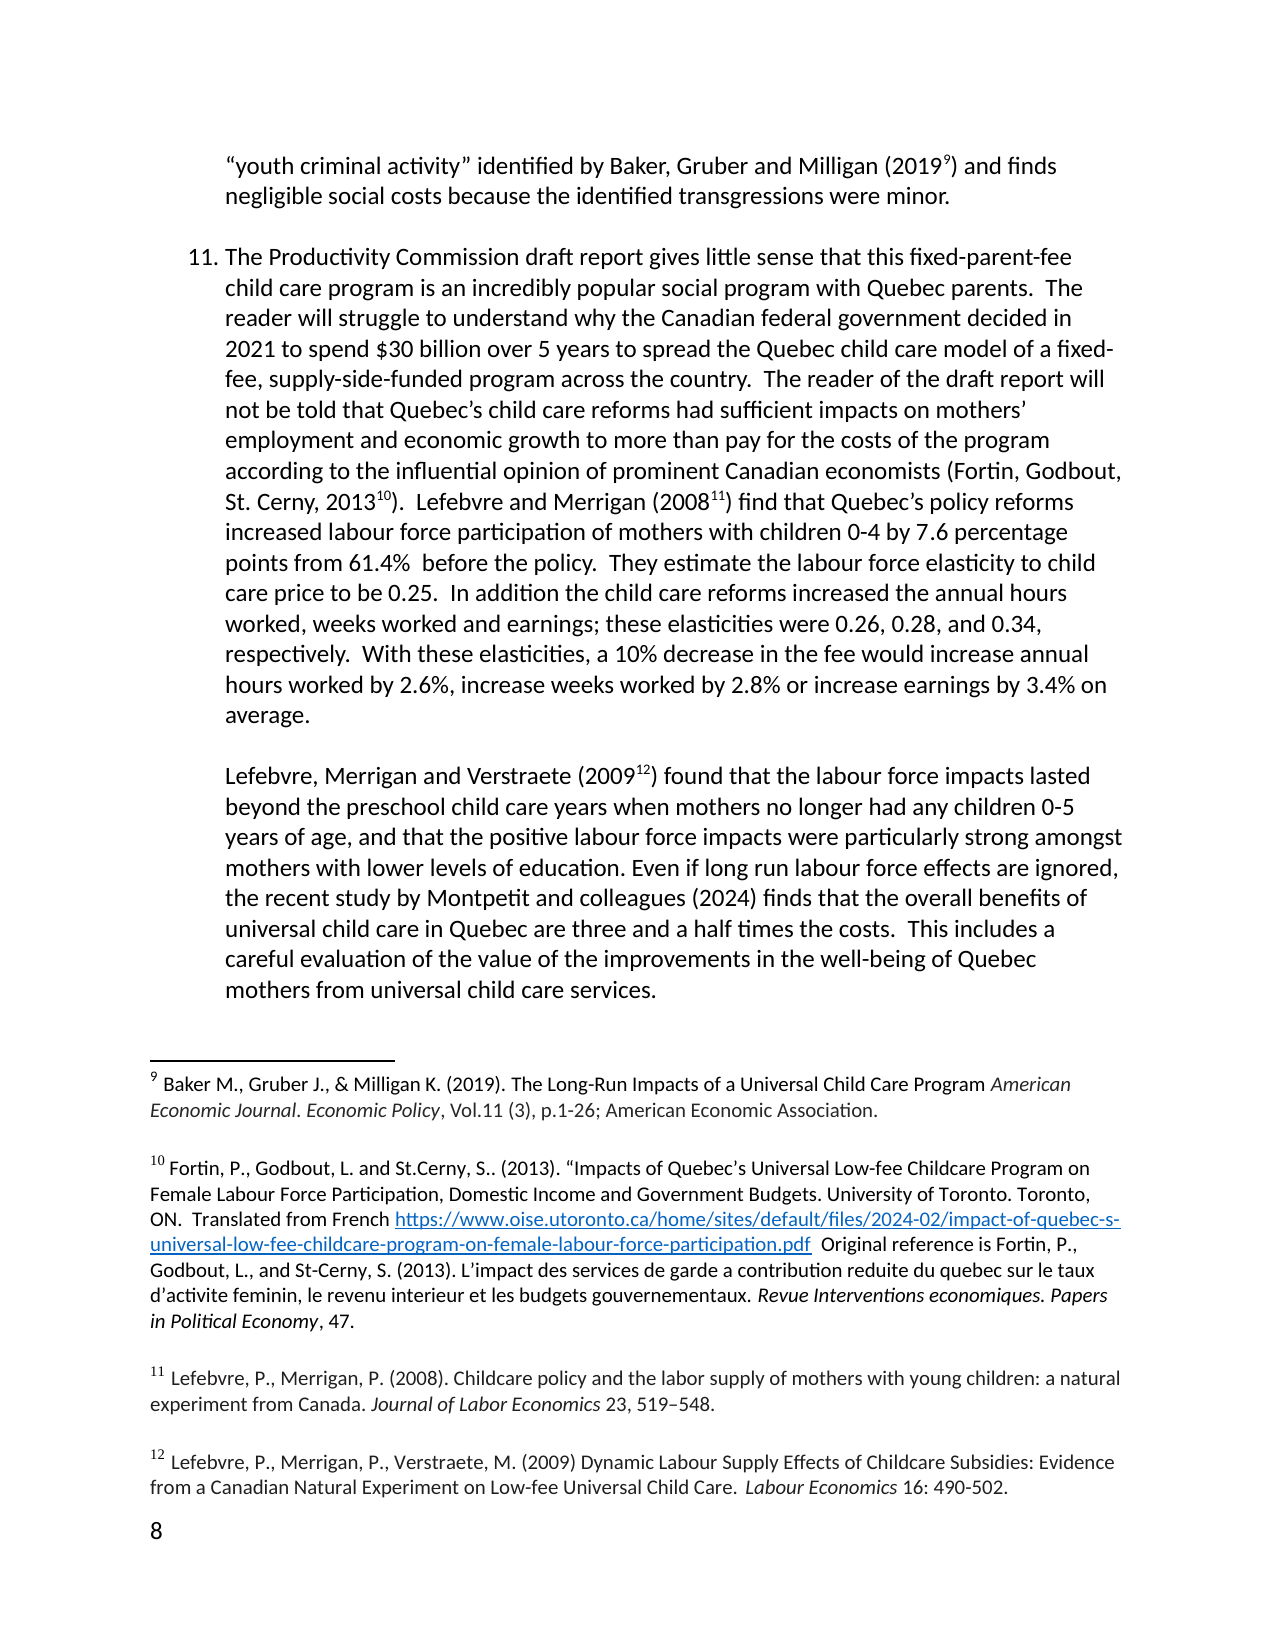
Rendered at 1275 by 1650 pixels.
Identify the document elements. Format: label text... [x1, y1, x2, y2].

list The Productivity Commission draft report gives little sense that this fixed-parent-fee child care program is an incredibly popular social program with Quebec parents. The reader will struggle to understand why the Canadian federal government decided in 2021 to spend $30 billion over 5 years to spread the Quebec child care model of a fixed-fee, supply-side-funded program across the country. The reader of the draft report will not be told that Quebec’s child care reforms had sufficient impacts on mothers’ employment and economic growth to more than pay for the costs of the program according to the influential opinion of prominent Canadian economists (Fortin, Godbout, St. Cerny, 2013). Lefebvre and Merrigan (2008) find that Quebec’s policy reforms increased labour force participation of mothers with children 0-4 by 7.6 percentage points from 61.4% before the policy. They estimate the labour force elasticity to child care price to be 0.25. In addition the child care reforms increased the annual hours worked, weeks worked and earnings; these elasticities were 0.26, 0.28, and 0.34, respectively. With these elasticities, a 10% decrease in the fee would increase annual hours worked by 2.6%, increase weeks worked by 2.8% or increase earnings by 3.4% on average. [187, 242, 1125, 730]
list The results suggest a positive but statistically insignificant impact on completion of a university degree, the most comparable outcome across provinces, and no impact at lower levels.”(p. 21). Further, Montpetit’s study calculates the social cost of increased “youth criminal activity” identified by Baker, Gruber and Milligan (2019) and finds negligible social costs because the identified transgressions were minor. [225, 150, 1125, 211]
list Lefebvre, Merrigan and Verstraete (2009) found that the labour force impacts lasted beyond the preschool child care years when mothers no longer had any children 0-5 years of age, and that the positive labour force impacts were particularly strong amongst mothers with lower levels of education. Even if long run labour force effects are ignored, the recent study by Montpetit and colleagues (2024) finds that the overall benefits of universal child care in Quebec are three and a half times the costs. This includes a careful evaluation of the value of the improvements in the well-being of Quebec mothers from universal child care services. [225, 760, 1125, 1004]
